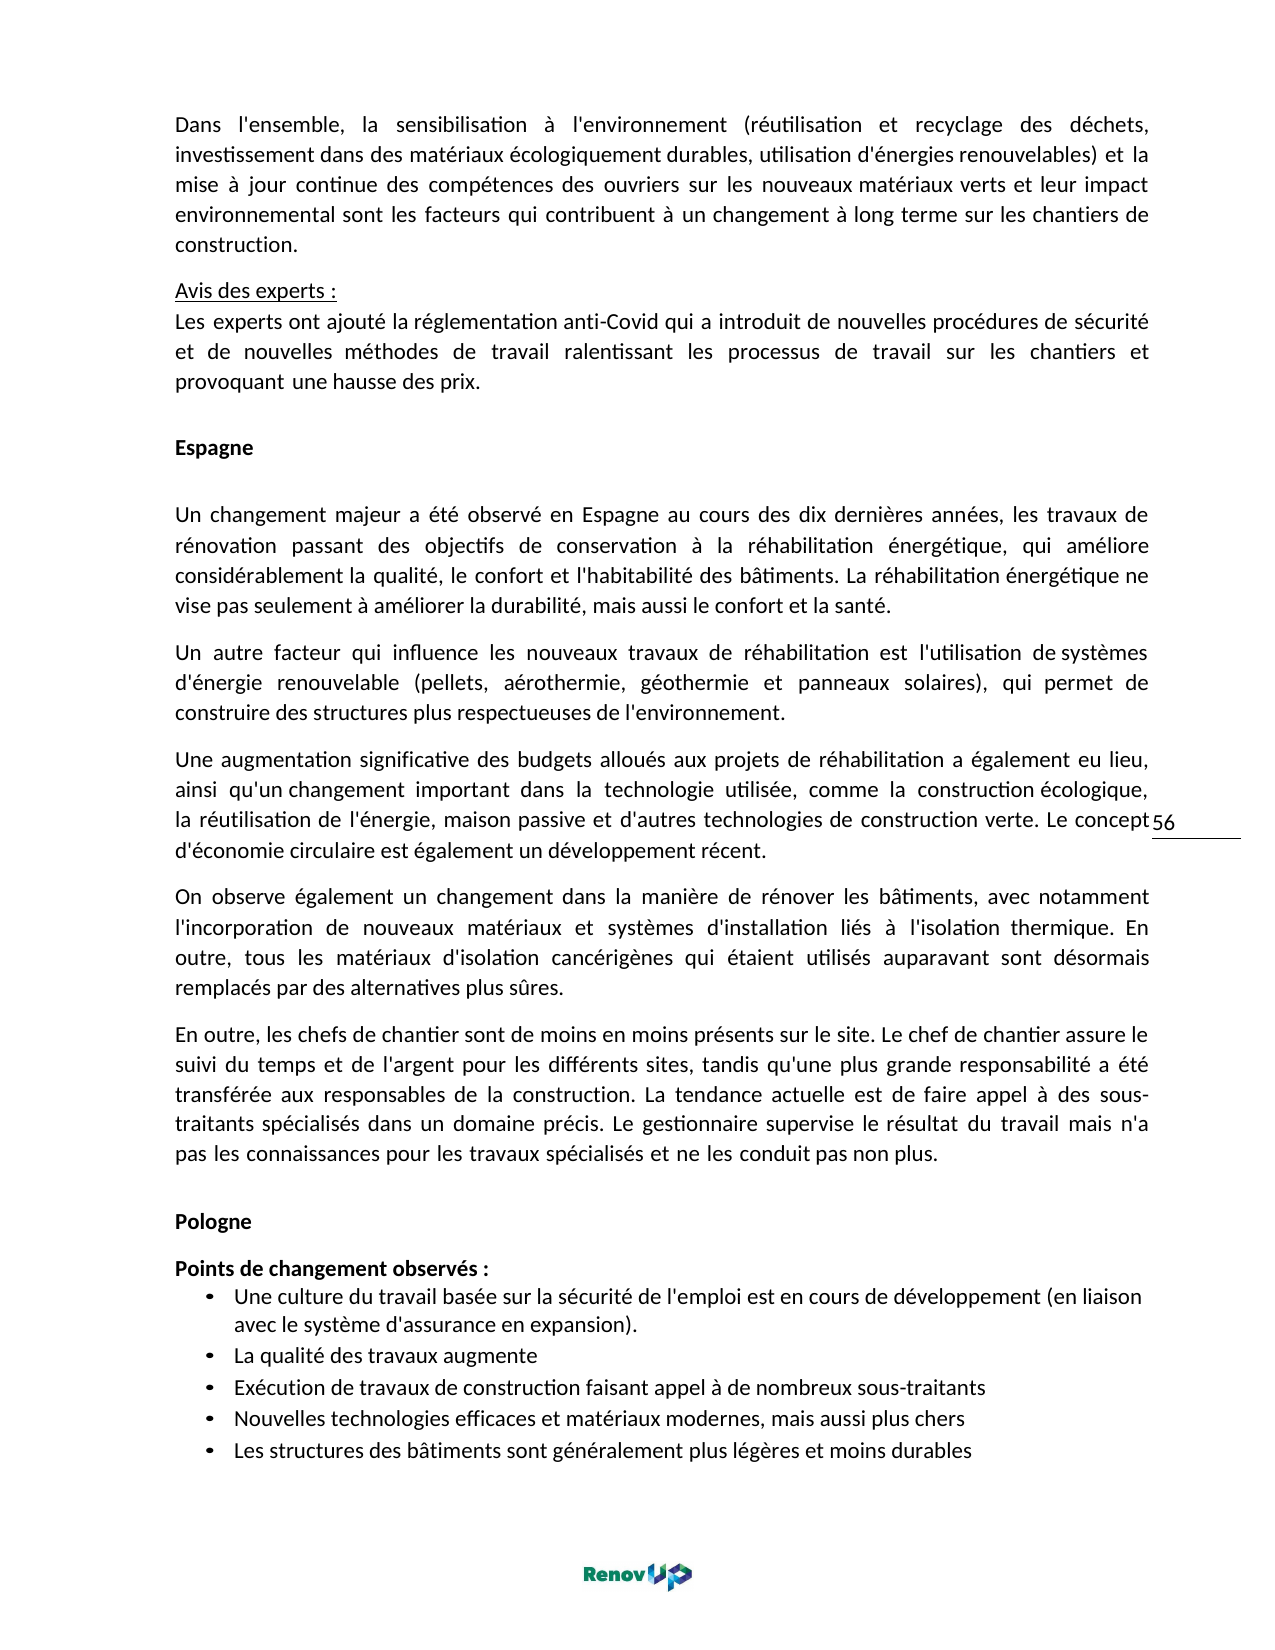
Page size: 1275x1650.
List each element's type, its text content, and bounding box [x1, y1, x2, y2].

text Dans l'ensemble, la sensibilisation à l'environnement (réutilisation et recyclage des déchets, investissement dans des matériaux écologiquement durables, utilisation d'énergies renouvelables) et la mise à jour continue des compétences des ouvriers sur les nouveaux matériaux verts et leur impact environnemental sont les facteurs qui contribuent à un changement à long terme sur les chantiers de construction. [175, 111, 1149, 258]
text En outre, les chefs de chantier sont de moins en moins présents sur le site. Le chef de chantier assure le suivi du temps et de l'argent pour les différents sites, tandis qu'une plus grande responsabilité a été transférée aux responsables de la construction. La tendance actuelle est de faire appel à des sous-traitants spécialisés dans un domaine précis. Le gestionnaire supervise le résultat du travail mais n'a pas les connaissances pour les travaux spécialisés et ne les conduit pas non plus. [175, 1020, 1149, 1167]
text • Exécution de travaux de construction faisant appel à de nombreux sous-traitants [204, 1373, 1149, 1401]
text • Les structures des bâtiments sont généralement plus légères et moins durables [204, 1436, 1149, 1464]
text Points de changement observés : [175, 1254, 1149, 1282]
text Pologne [175, 1207, 1149, 1235]
text Avis des experts : [175, 277, 1149, 305]
text • Une culture du travail basée sur la sécurité de l'emploi est en cours de développement (en liaison avec le système d'assurance en expansion). [204, 1282, 1149, 1338]
text • Nouvelles technologies efficaces et matériaux modernes, mais aussi plus chers [204, 1404, 1149, 1432]
text Une augmentation significative des budgets alloués aux projets de réhabilitation a également eu lieu, ainsi qu'un changement important dans la technologie utilisée, comme la construction écologique, la réutilisation de l'énergie, maison passive et d'autres technologies de construction verte. Le concept d'économie circulaire est également un développement récent. [175, 745, 1149, 864]
text Espagne [175, 433, 1149, 461]
text • La qualité des travaux augmente [204, 1342, 1149, 1370]
text Un autre facteur qui influence les nouveaux travaux de réhabilitation est l'utilisation de systèmes d'énergie renouvelable (pellets, aérothermie, géothermie et panneaux solaires), qui permet de construire des structures plus respectueuses de l'environnement. [175, 638, 1149, 726]
text Les experts ont ajouté la réglementation anti-Covid qui a introduit de nouvelles procédures de sécurité et de nouvelles méthodes de travail ralentissant les processus de travail sur les chantiers et provoquant une hausse des prix. [175, 307, 1149, 395]
text On observe également un changement dans la manière de rénover les bâtiments, avec notamment l'incorporation de nouveaux matériaux et systèmes d'installation liés à l'isolation thermique. En outre, tous les matériaux d'isolation cancérigènes qui étaient utilisés auparavant sont désormais remplacés par des alternatives plus sûres. [175, 882, 1149, 1001]
text Un changement majeur a été observé en Espagne au cours des dix dernières années, les travaux de rénovation passant des objectifs de conservation à la réhabilitation énergétique, qui améliore considérablement la qualité, le confort et l'habitabilité des bâtiments. La réhabilitation énergétique ne vise pas seulement à améliorer la durabilité, mais aussi le confort et la santé. [175, 501, 1149, 619]
picture [582, 1561, 694, 1592]
